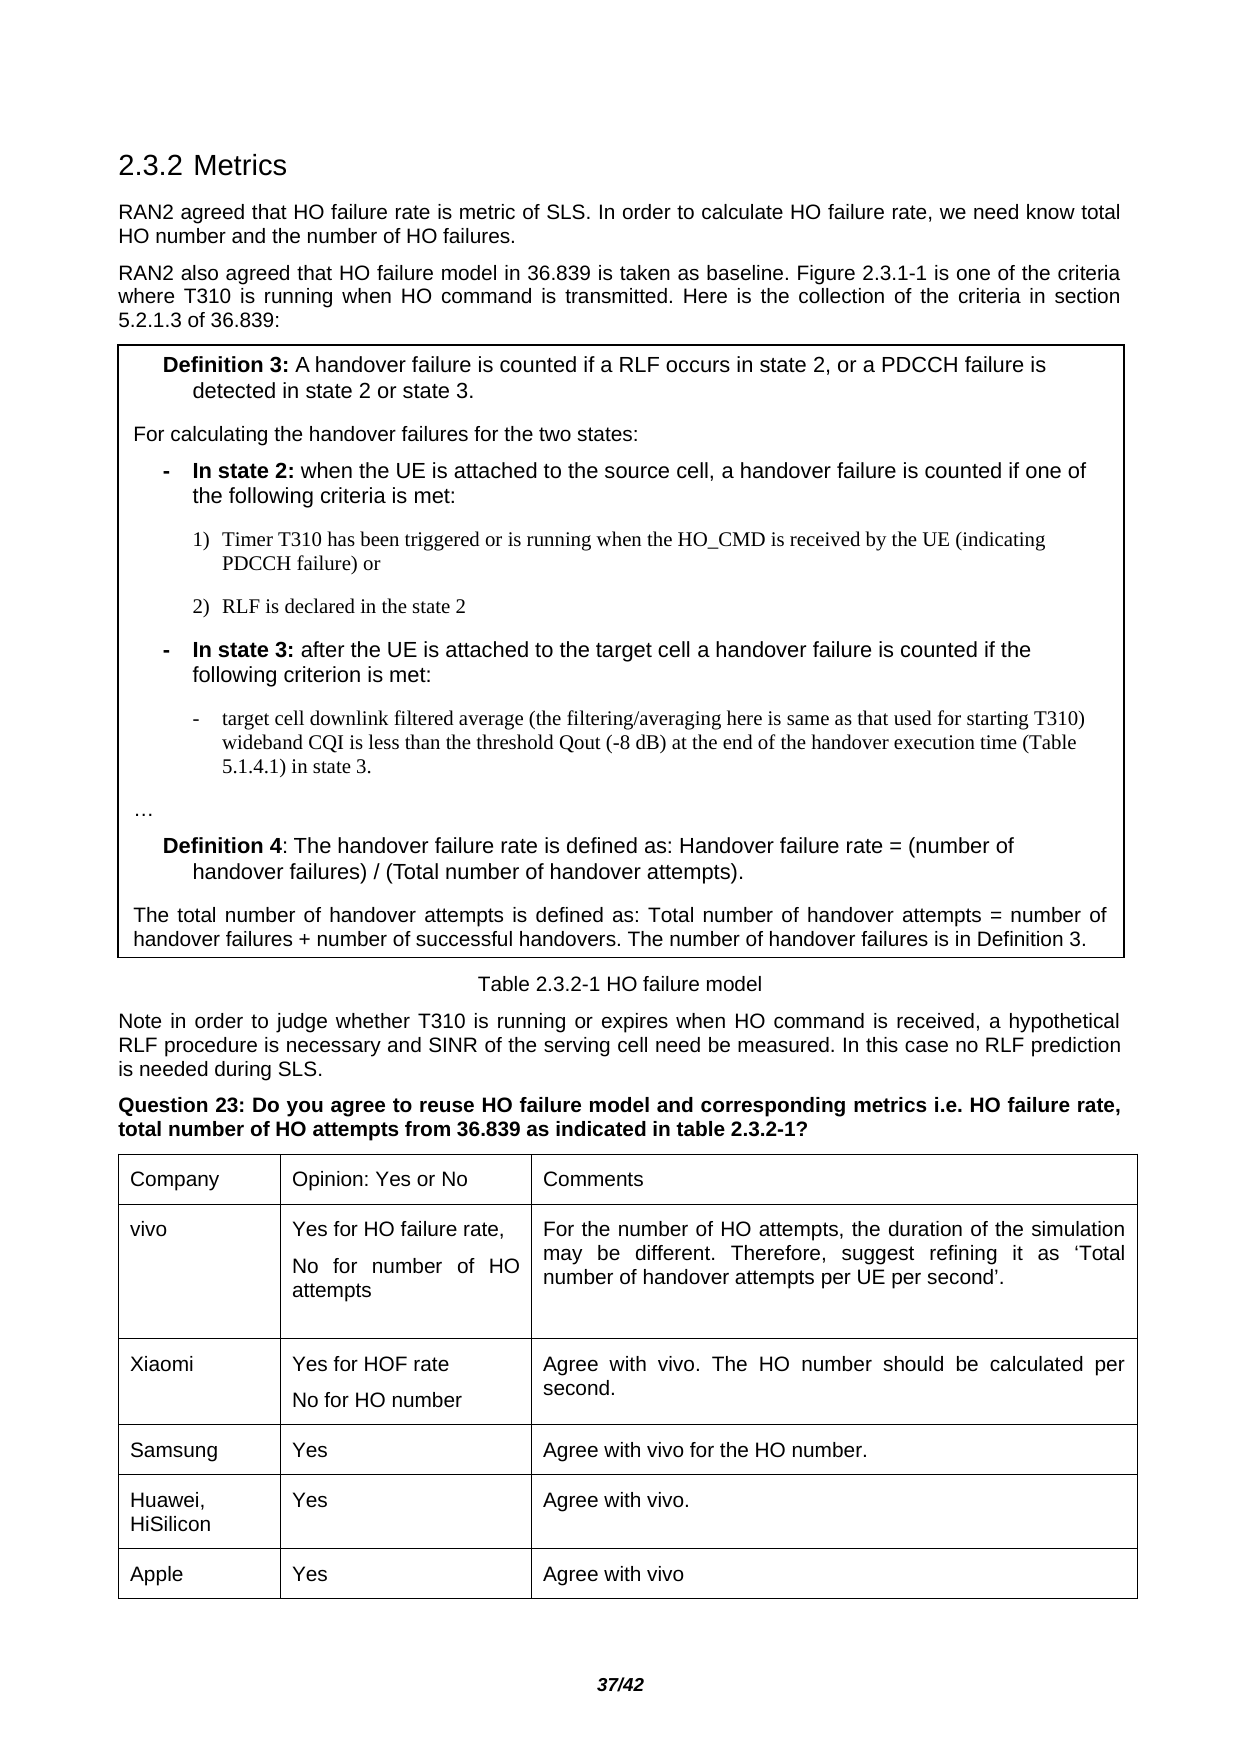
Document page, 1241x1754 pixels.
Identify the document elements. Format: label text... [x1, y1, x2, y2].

table_cell Yes for HOF rate No for HO number [281, 1339, 531, 1424]
table_cell Agree with vivo. [532, 1475, 1137, 1548]
table_cell Agree with vivo for the HO number. [532, 1425, 1137, 1474]
table_cell vivo [119, 1205, 280, 1338]
table_cell Apple [119, 1549, 280, 1598]
table_cell Agree with vivo [532, 1549, 1137, 1598]
text Question 23: Do you agree to reuse HO failure model and corresponding metrics i.e. HO failure rate, total number of HO attempts from 36.839 as indicated in table 2.3.2-1? [118, 1093, 1122, 1141]
table_cell Xiaomi [119, 1339, 280, 1424]
text RAN2 also agreed that HO failure model in 36.839 is taken as baseline. Figure 2.3.1-1 is one of the criteria where T310 is running when HO command is transmitted. Here is the collection of the criteria in section 5.2.1.3 of 36.839: [118, 260, 1122, 332]
table_header Comments [532, 1155, 1137, 1203]
table_cell Agree with vivo. The HO number should be calculated per second. [532, 1339, 1137, 1424]
table_header Opinion: Yes or No [281, 1155, 531, 1203]
table_cell Yes [281, 1549, 531, 1598]
table_cell Yes [281, 1425, 531, 1474]
text RAN2 agreed that HO failure rate is metric of SLS. In order to calculate HO failure rate, we need know total HO number and the number of HO failures. [118, 200, 1122, 248]
subtitle Metrics [118, 148, 1122, 181]
table_cell For the number of HO attempts, the duration of the simulation may be different. Therefore, suggest refining it as ‘Total number of handover attempts per UE per second’. [532, 1205, 1137, 1338]
table_cell Yes for HO failure rate, No for number of HO attempts [281, 1205, 531, 1338]
text Table 2.3.2-1 HO failure model [118, 972, 1122, 996]
table_cell Samsung [119, 1425, 280, 1474]
table_cell Huawei, HiSilicon [119, 1475, 280, 1548]
table_header Company [119, 1155, 280, 1203]
text Note in order to judge whether T310 is running or expires when HO command is received, a hypothetical RLF procedure is necessary and SINR of the serving cell need be measured. In this case no RLF prediction is needed during SLS. [118, 1009, 1122, 1081]
table_cell Yes [281, 1475, 531, 1548]
